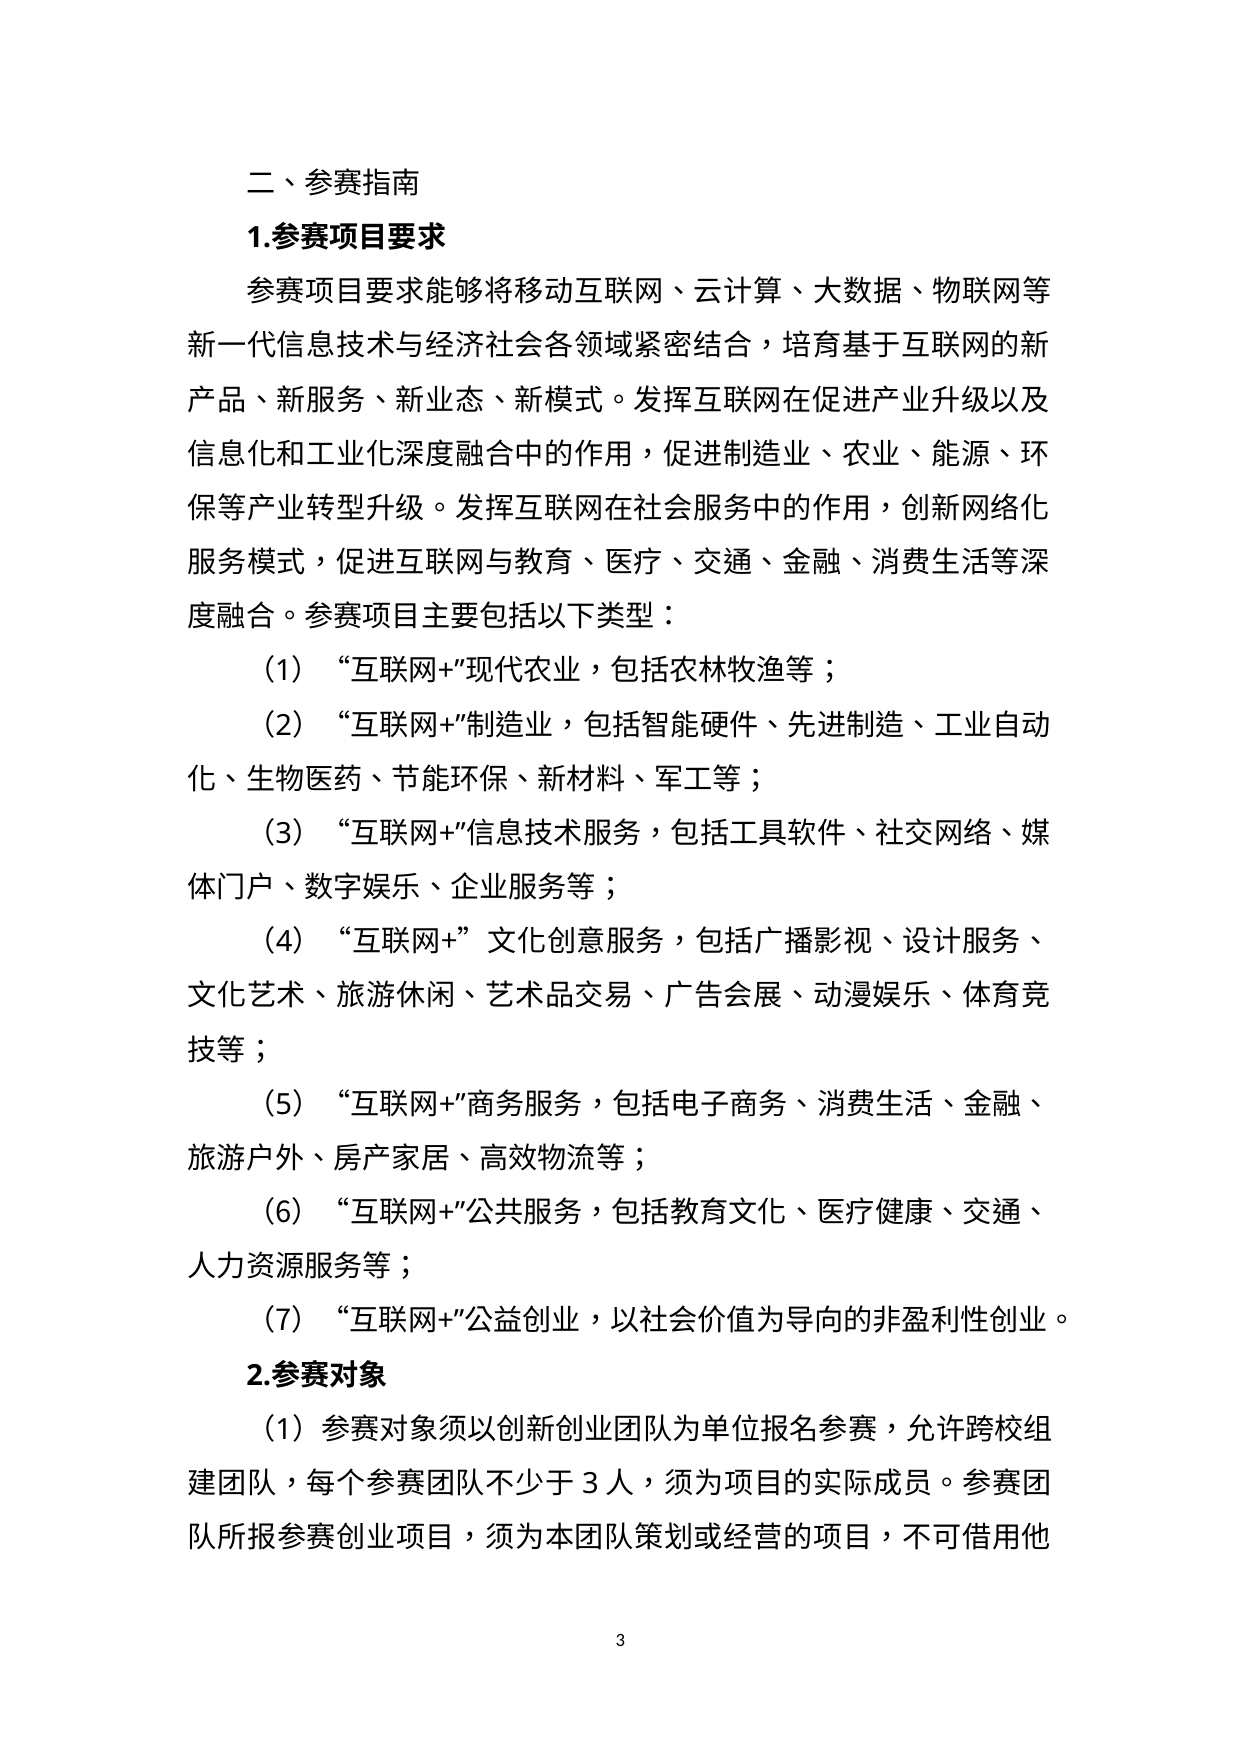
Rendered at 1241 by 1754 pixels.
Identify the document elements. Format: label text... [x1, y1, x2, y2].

text （5）“互联网+”商务服务，包括电子商务、消费生活、金融、旅游户外、房产家居、高效物流等； [187, 1071, 1053, 1179]
subtitle 1.参赛项目要求 [187, 204, 1053, 258]
text （1）“互联网+”现代农业，包括农林牧渔等； [187, 637, 1053, 692]
text （7）“互联网+”公益创业，以社会价值为导向的非盈利性创业。 [187, 1287, 1053, 1342]
subtitle 2.参赛对象 [187, 1342, 1053, 1396]
subtitle 二、参赛指南 [187, 150, 1053, 204]
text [187, 1396, 1053, 1558]
text （3）“互联网+”信息技术服务，包括工具软件、社交网络、媒体门户、数字娱乐、企业服务等； [187, 800, 1053, 908]
text （2）“互联网+”制造业，包括智能硬件、先进制造、工业自动化、生物医药、节能环保、新材料、军工等； [187, 692, 1053, 800]
text （6）“互联网+”公共服务，包括教育文化、医疗健康、交通、人力资源服务等； [187, 1179, 1053, 1287]
text 参赛项目要求能够将移动互联网、云计算、大数据、物联网等新一代信息技术与经济社会各领域紧密结合，培育基于互联网的新产品、新服务、新业态、新模式。发挥互联网在促进产业升级以及信息化和工业化深度融合中的作用，促进制造业、农业、能源、环保等产业转型升级。发挥互联网在社会服务中的作用，创新网络化服务模式，促进互联网与教育、医疗、交通、金融、消费生活等深度融合。参赛项目主要包括以下类型： [187, 258, 1053, 637]
text （4）“互联网+”文化创意服务，包括广播影视、设计服务、文化艺术、旅游休闲、艺术品交易、广告会展、动漫娱乐、体育竞技等； [187, 908, 1053, 1071]
